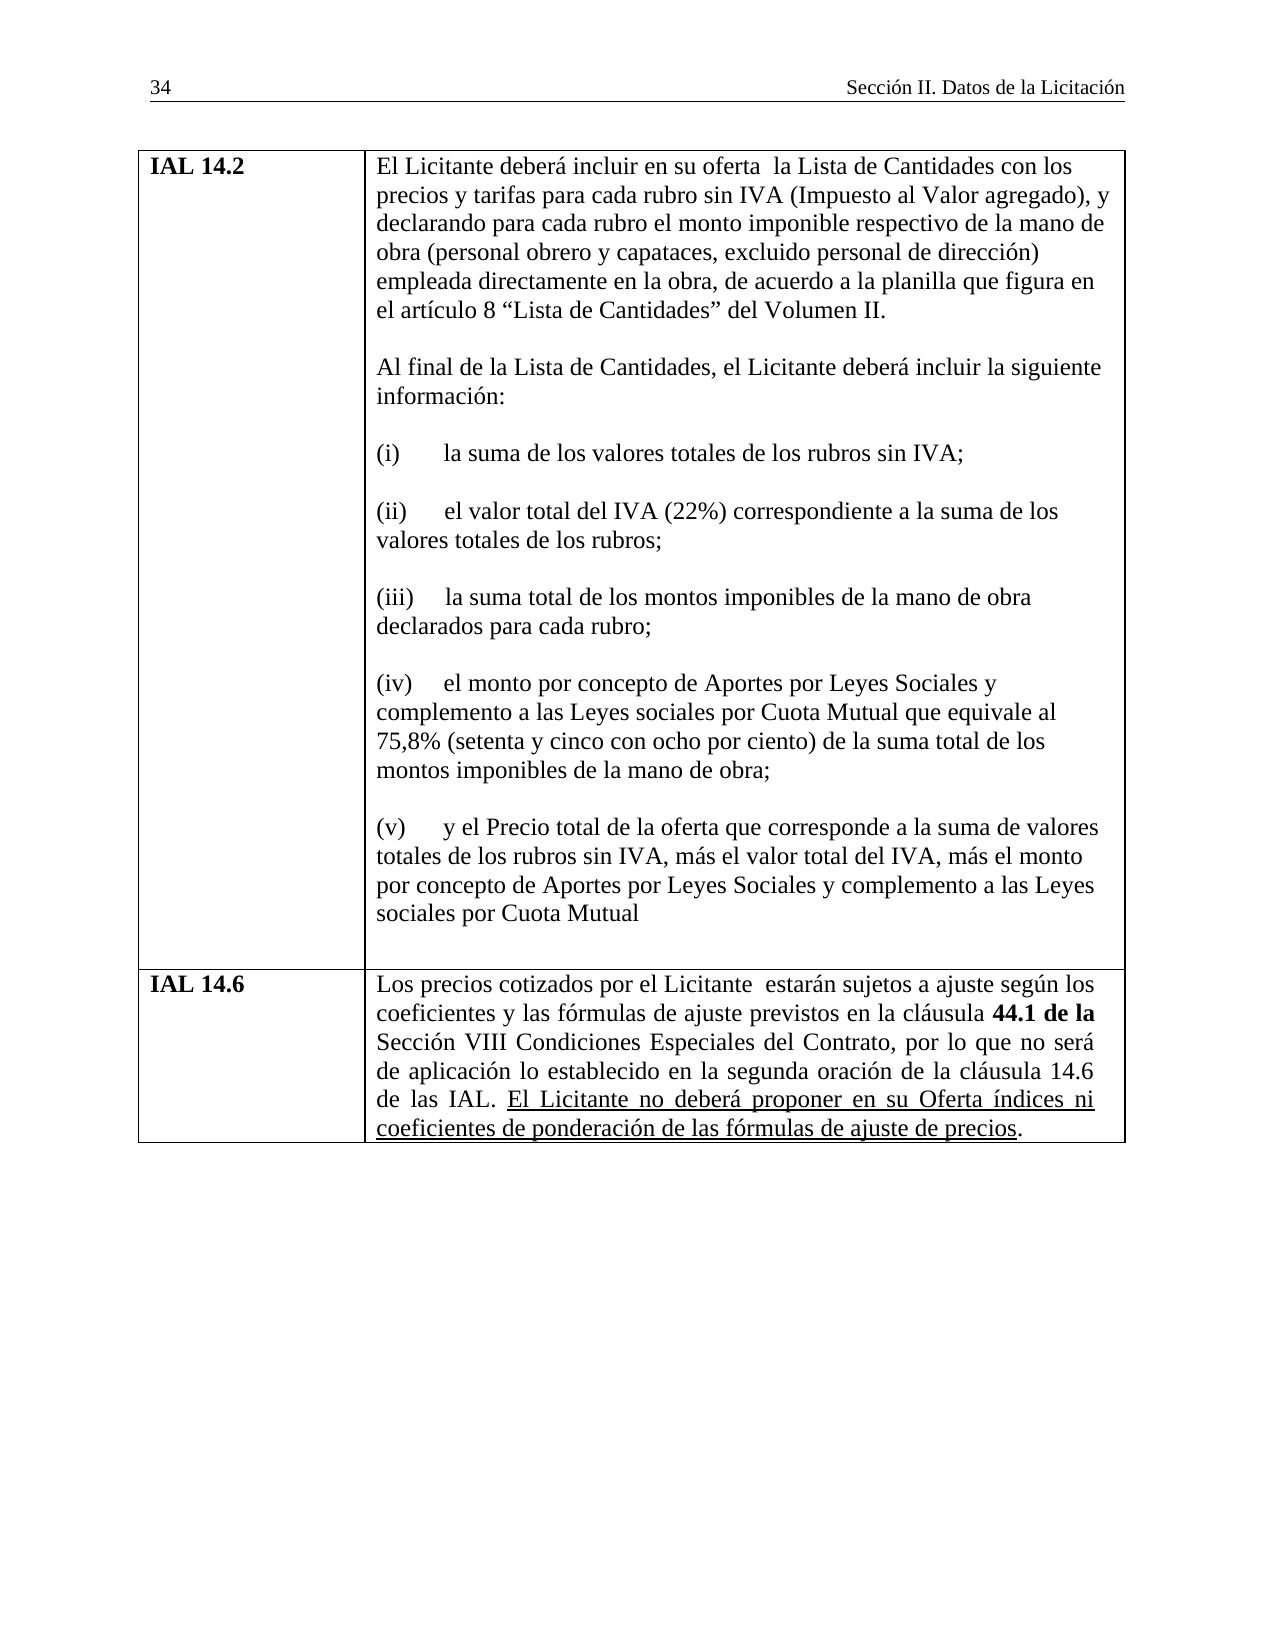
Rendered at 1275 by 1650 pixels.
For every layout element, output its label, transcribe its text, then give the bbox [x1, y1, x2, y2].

table_cell Los precios cotizados por el Licitante estarán sujetos a ajuste según los coeficientes y las fórmulas de ajuste previstos en la cláusula 44.1 de la Sección VIII Condiciones Especiales del Contrato, por lo que no será de aplicación lo establecido en la segunda oración de la cláusula 14.6 de las IAL. El Licitante no deberá proponer en su Oferta índices ni coeficientes de ponderación de las fórmulas de ajuste de precios. [366, 970, 1124, 1142]
table_cell IAL 14.6 [139, 970, 364, 1142]
table_cell El Licitante deberá incluir en su oferta la Lista de Cantidades con los precios y tarifas para cada rubro sin IVA (Impuesto al Valor agregado), y declarando para cada rubro el monto imponible respectivo de la mano de obra (personal obrero y capataces, excluido personal de dirección) empleada directamente en la obra, de acuerdo a la planilla que figura en el artículo 8 “Lista de Cantidades” del Volumen II. Al final de la Lista de Cantidades, el Licitante deberá incluir la siguiente información: (i) la suma de los valores totales de los rubros sin IVA; (ii) el valor total del IVA (22%) correspondiente a la suma de los valores totales de los rubros; (iii) la suma total de los montos imponibles de la mano de obra declarados para cada rubro; (iv) el monto por concepto de Aportes por Leyes Sociales y complemento a las Leyes sociales por Cuota Mutual que equivale al 75,8% (setenta y cinco con ocho por ciento) de la suma total de los montos imponibles de la mano de obra; (v) y el Precio total de la oferta que corresponde a la suma de valores totales de los rubros sin IVA, más el valor total del IVA, más el monto por concepto de Aportes por Leyes Sociales y complemento a las Leyes sociales por Cuota Mutual [366, 151, 1124, 968]
table_cell IAL 14.2 [139, 151, 364, 968]
